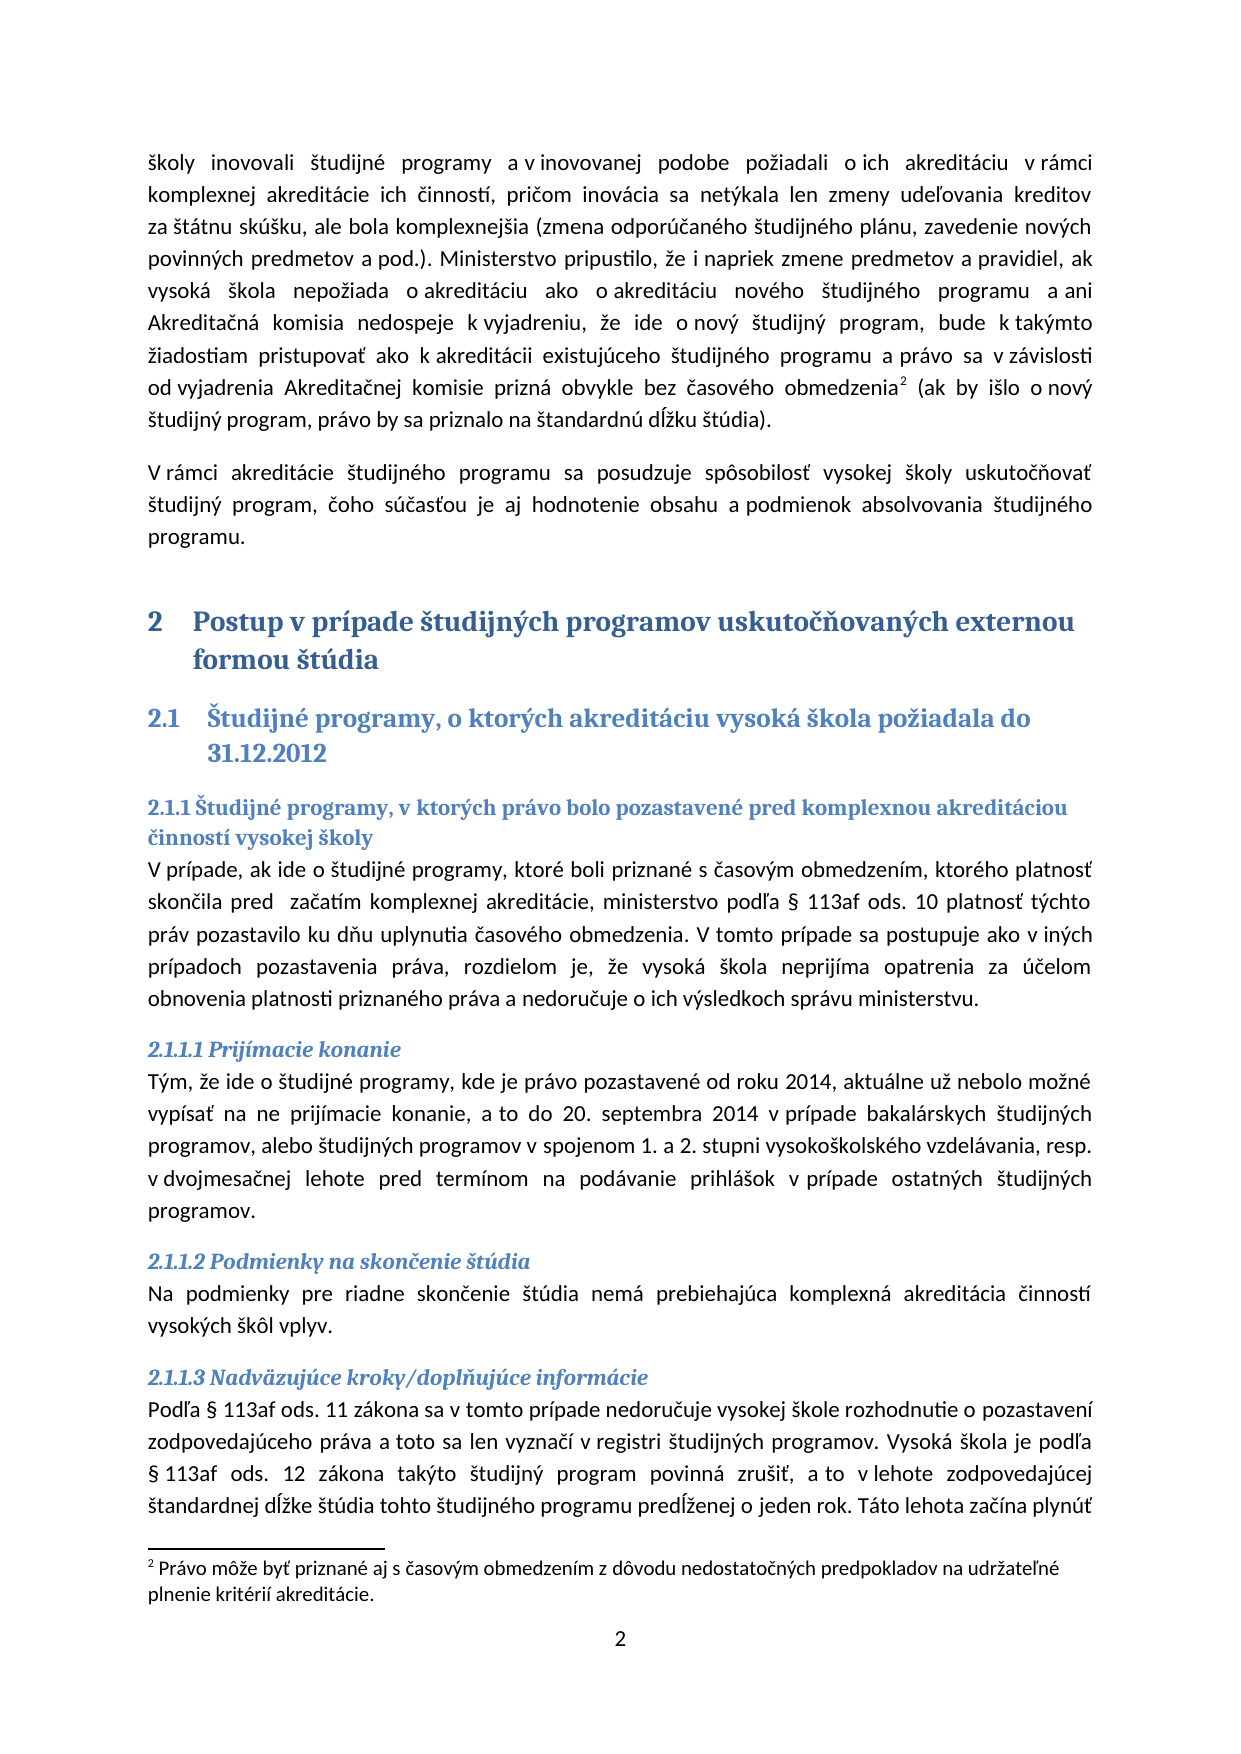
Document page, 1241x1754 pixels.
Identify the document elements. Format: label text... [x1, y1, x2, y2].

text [148, 1395, 1093, 1519]
text V rámci akreditácie študijného programu sa posudzuje spôsobilosť vysokej školy uskutočňovať študijný program, čoho súčasťou je aj hodnotenie obsahu a podmienok absolvovania študijného programu. [148, 458, 1093, 551]
text V prípade, ak ide o študijné programy, ktoré boli priznané s časovým obmedzením, ktorého platnosť skončila pred začatím komplexnej akreditácie, ministerstvo podľa § 113af ods. 10 platnosť týchto práv pozastavilo ku dňu uplynutia časového obmedzenia. V tomto prípade sa postupuje ako v iných prípadoch pozastavenia práva, rozdielom je, že vysoká škola neprijíma opatrenia za účelom obnovenia platnosti priznaného práva a nedoručuje o ich výsledkoch správu ministerstvu. [148, 855, 1093, 1012]
subtitle Postup v prípade študijných programov uskutočňovaných externou formou štúdia [148, 605, 1093, 677]
subtitle 2.1.1.1 Prijímacie konanie [148, 1037, 1093, 1063]
text Na podmienky pre riadne skončenie štúdia nemá prebiehajúca komplexná akreditácia činností vysokých škôl vplyv. [148, 1279, 1093, 1339]
subtitle Študijné programy, o ktorých akreditáciu vysoká škola požiadala do 31.12.2012 [148, 703, 1093, 769]
subtitle 2.1.1.2 Podmienky na skončenie štúdia [148, 1249, 1093, 1275]
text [148, 148, 1093, 433]
subtitle 2.1.1 Študijné programy, v ktorých právo bolo pozastavené pred komplexnou akreditáciou činností vysokej školy [148, 795, 1093, 851]
text Tým, že ide o študijné programy, kde je právo pozastavené od roku 2014, aktuálne už nebolo možné vypísať na ne prijímacie konanie, a to do 20. septembra 2014 v prípade bakalárskych študijných programov, alebo študijných programov v spojenom 1. a 2. stupni vysokoškolského vzdelávania, resp. v dvojmesačnej lehote pred termínom na podávanie prihlášok v prípade ostatných študijných programov. [148, 1067, 1093, 1224]
subtitle 2.1.1.3 Nadväzujúce kroky/doplňujúce informácie [148, 1364, 1093, 1391]
